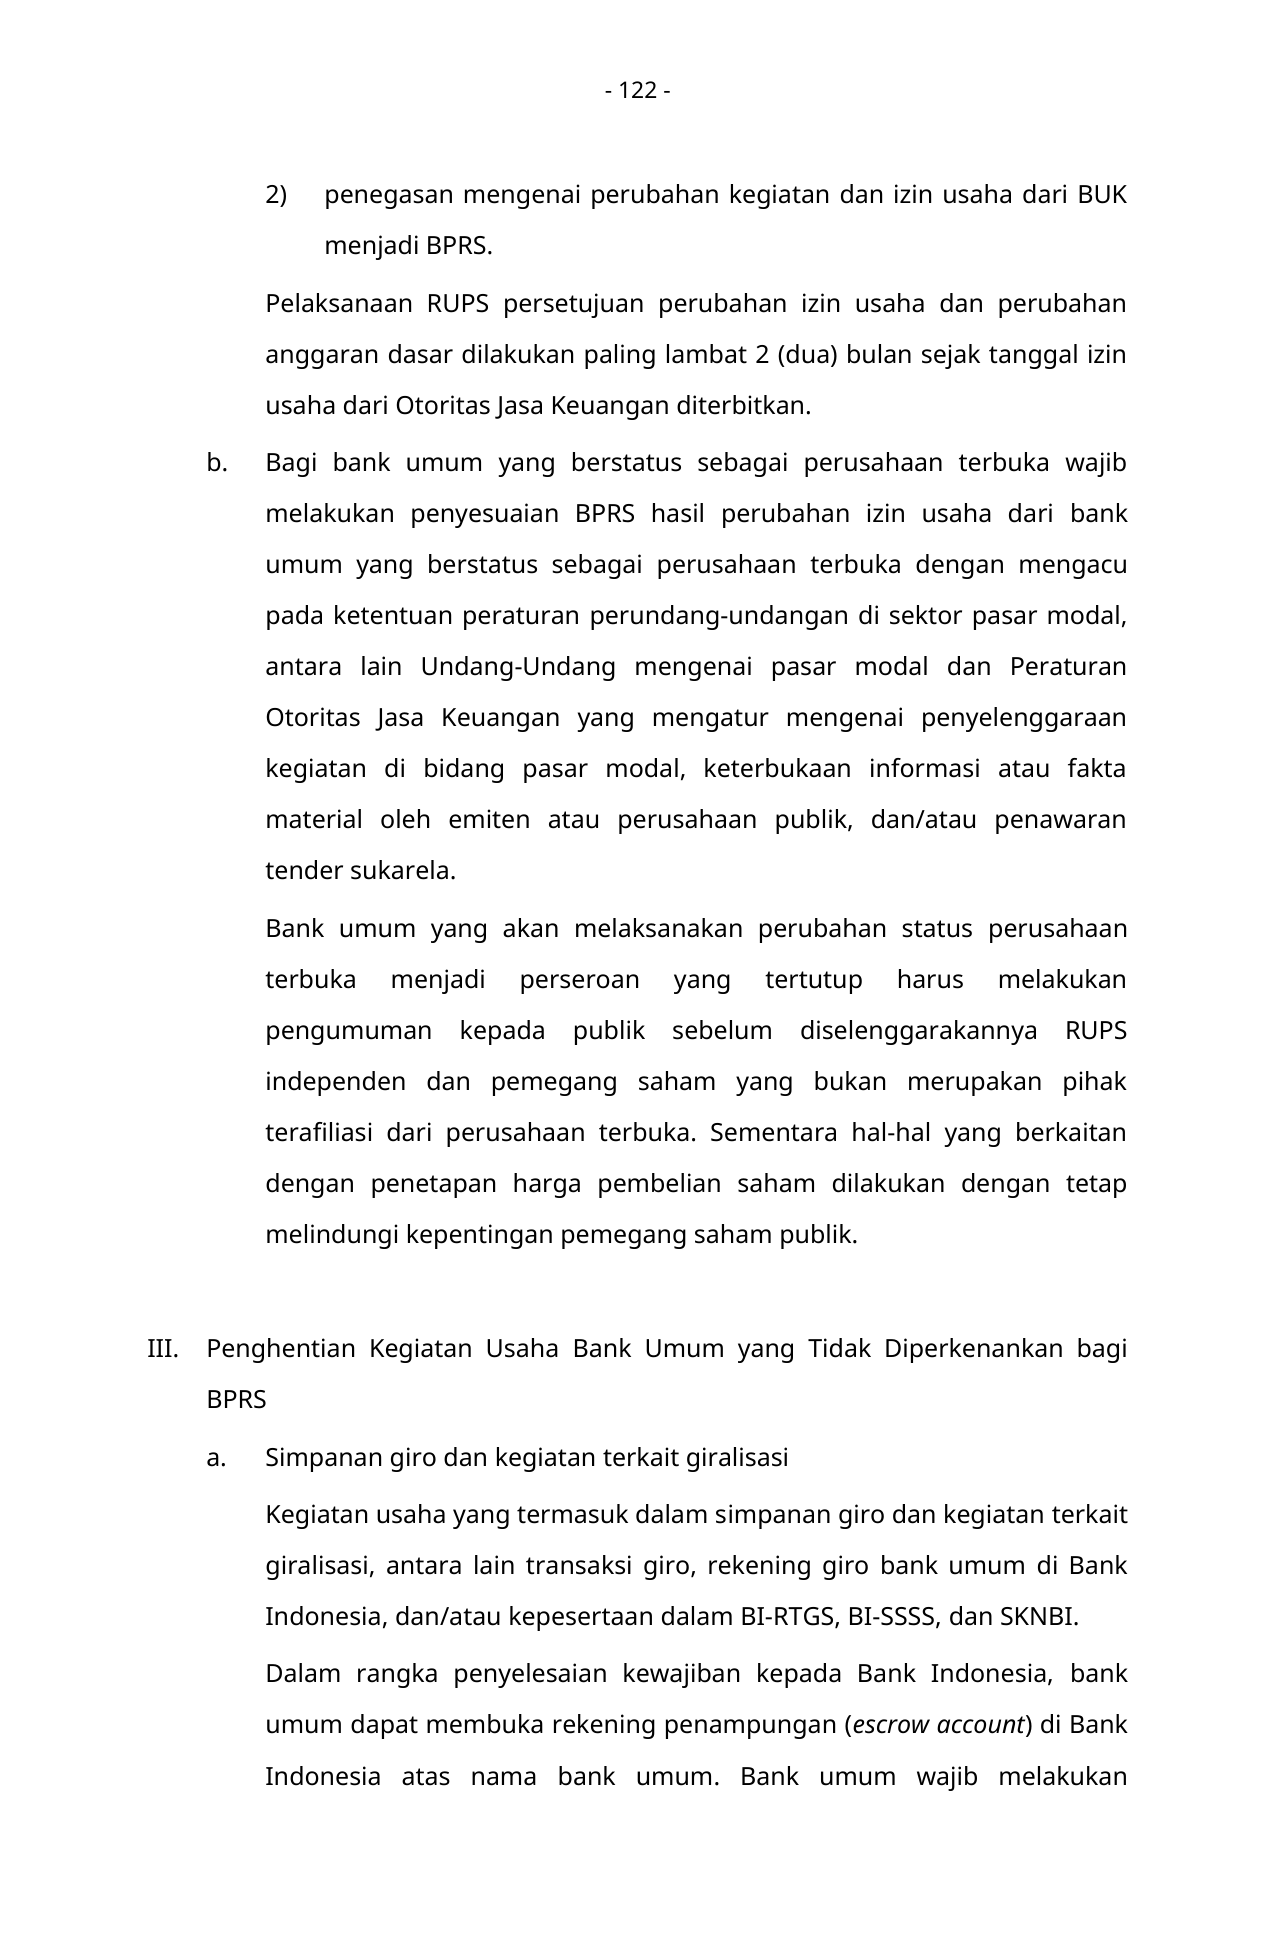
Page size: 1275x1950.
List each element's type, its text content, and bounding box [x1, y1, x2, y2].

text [265, 1656, 1128, 1792]
list Pelaksanaan RUPS persetujuan perubahan izin usaha dan perubahan anggaran dasar dilakukan paling lambat 2 (dua) bulan sejak tanggal izin usaha dari Otoritas Jasa Keuangan diterbitkan. [265, 285, 1128, 421]
list penegasan mengenai perubahan kegiatan dan izin usaha dari BUK menjadi BPRS. [265, 177, 1128, 262]
list Bagi bank umum yang berstatus sebagai perusahaan terbuka wajib melakukan penyesuaian BPRS hasil perubahan izin usaha dari bank umum yang berstatus sebagai perusahaan terbuka dengan mengacu pada ketentuan peraturan perundang-undangan di sektor pasar modal, antara lain Undang-Undang mengenai pasar modal dan Peraturan Otoritas Jasa Keuangan yang mengatur mengenai penyelenggaraan kegiatan di bidang pasar modal, keterbukaan informasi atau fakta material oleh emiten atau perusahaan publik, dan/atau penawaran tender sukarela. [206, 445, 1128, 887]
list Simpanan giro dan kegiatan terkait giralisasi [206, 1439, 1128, 1473]
list Penghentian Kegiatan Usaha Bank Umum yang Tidak Diperkenankan bagi BPRS [147, 1331, 1128, 1416]
text Kegiatan usaha yang termasuk dalam simpanan giro dan kegiatan terkait giralisasi, antara lain transaksi giro, rekening giro bank umum di Bank Indonesia, dan/atau kepesertaan dalam BI-RTGS, BI-SSSS, dan SKNBI. [265, 1497, 1128, 1633]
list Bank umum yang akan melaksanakan perubahan status perusahaan terbuka menjadi perseroan yang tertutup harus melakukan pengumuman kepada publik sebelum diselenggarakannya RUPS independen dan pemegang saham yang bukan merupakan pihak terafiliasi dari perusahaan terbuka. Sementara hal-hal yang berkaitan dengan penetapan harga pembelian saham dilakukan dengan tetap melindungi kepentingan pemegang saham publik. [265, 910, 1128, 1251]
